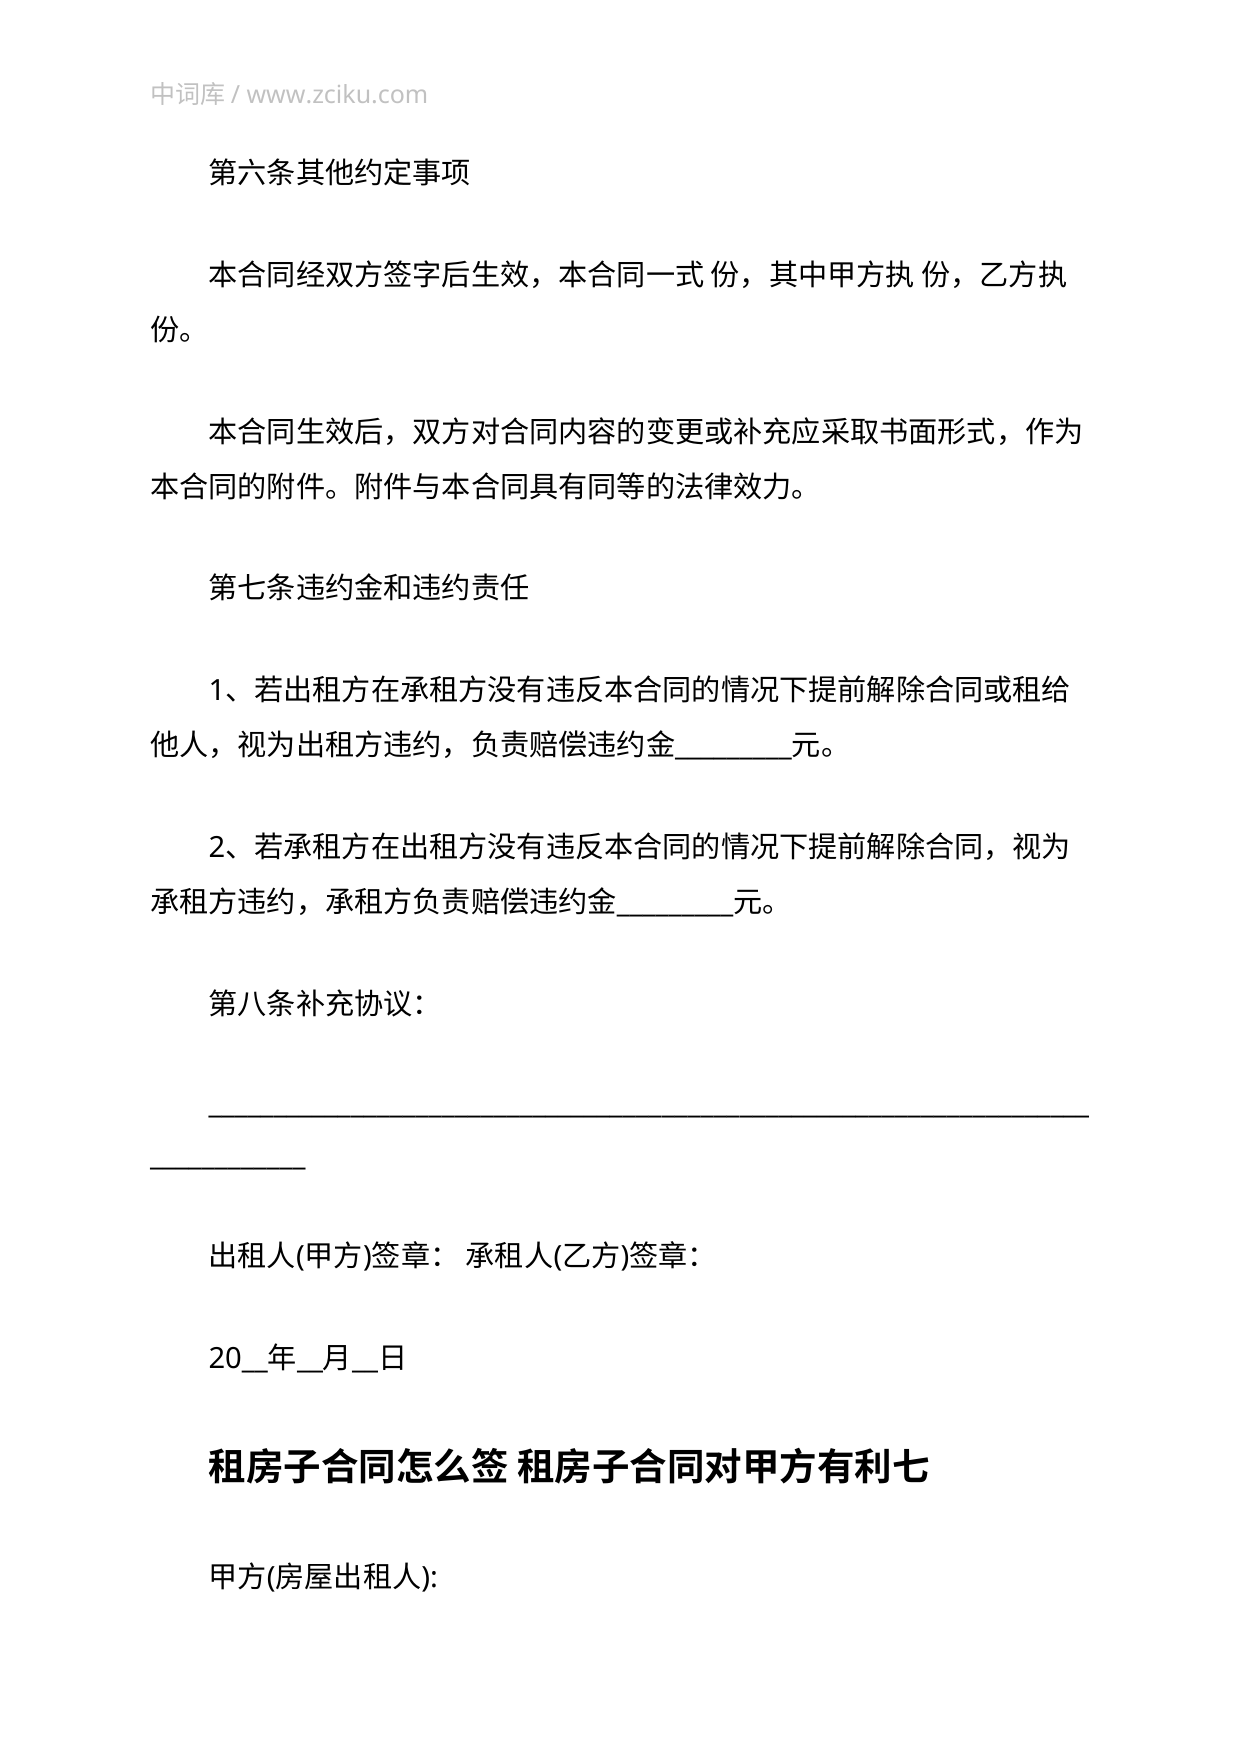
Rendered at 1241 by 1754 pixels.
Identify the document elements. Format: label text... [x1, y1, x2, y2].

text ________________________________________________________________________________ [150, 1083, 1090, 1174]
text 本合同经双方签字后生效，本合同一式 份，其中甲方执 份，乙方执 份。 [150, 252, 1090, 349]
text 第八条补充协议： [150, 981, 1090, 1023]
text 2、若承租方在出租方没有违反本合同的情况下提前解除合同，视为承租方违约，承租方负责赔偿违约金_________元。 [150, 824, 1090, 921]
text 第六条其他约定事项 [150, 150, 1090, 192]
text 本合同生效后，双方对合同内容的变更或补充应采取书面形式，作为本合同的附件。附件与本合同具有同等的法律效力。 [150, 408, 1090, 506]
text 1、若出租方在承租方没有违反本合同的情况下提前解除合同或租给他人，视为出租方违约，负责赔偿违约金_________元。 [150, 667, 1090, 764]
text 第七条违约金和违约责任 [150, 565, 1090, 607]
text 20__年__月__日 [150, 1334, 1090, 1377]
text 出租人(甲方)签章： 承租人(乙方)签章： [150, 1233, 1090, 1275]
text 租房子合同怎么签 租房子合同对甲方有利七 [150, 1437, 1090, 1491]
text 甲方(房屋出租人): [150, 1554, 1090, 1596]
